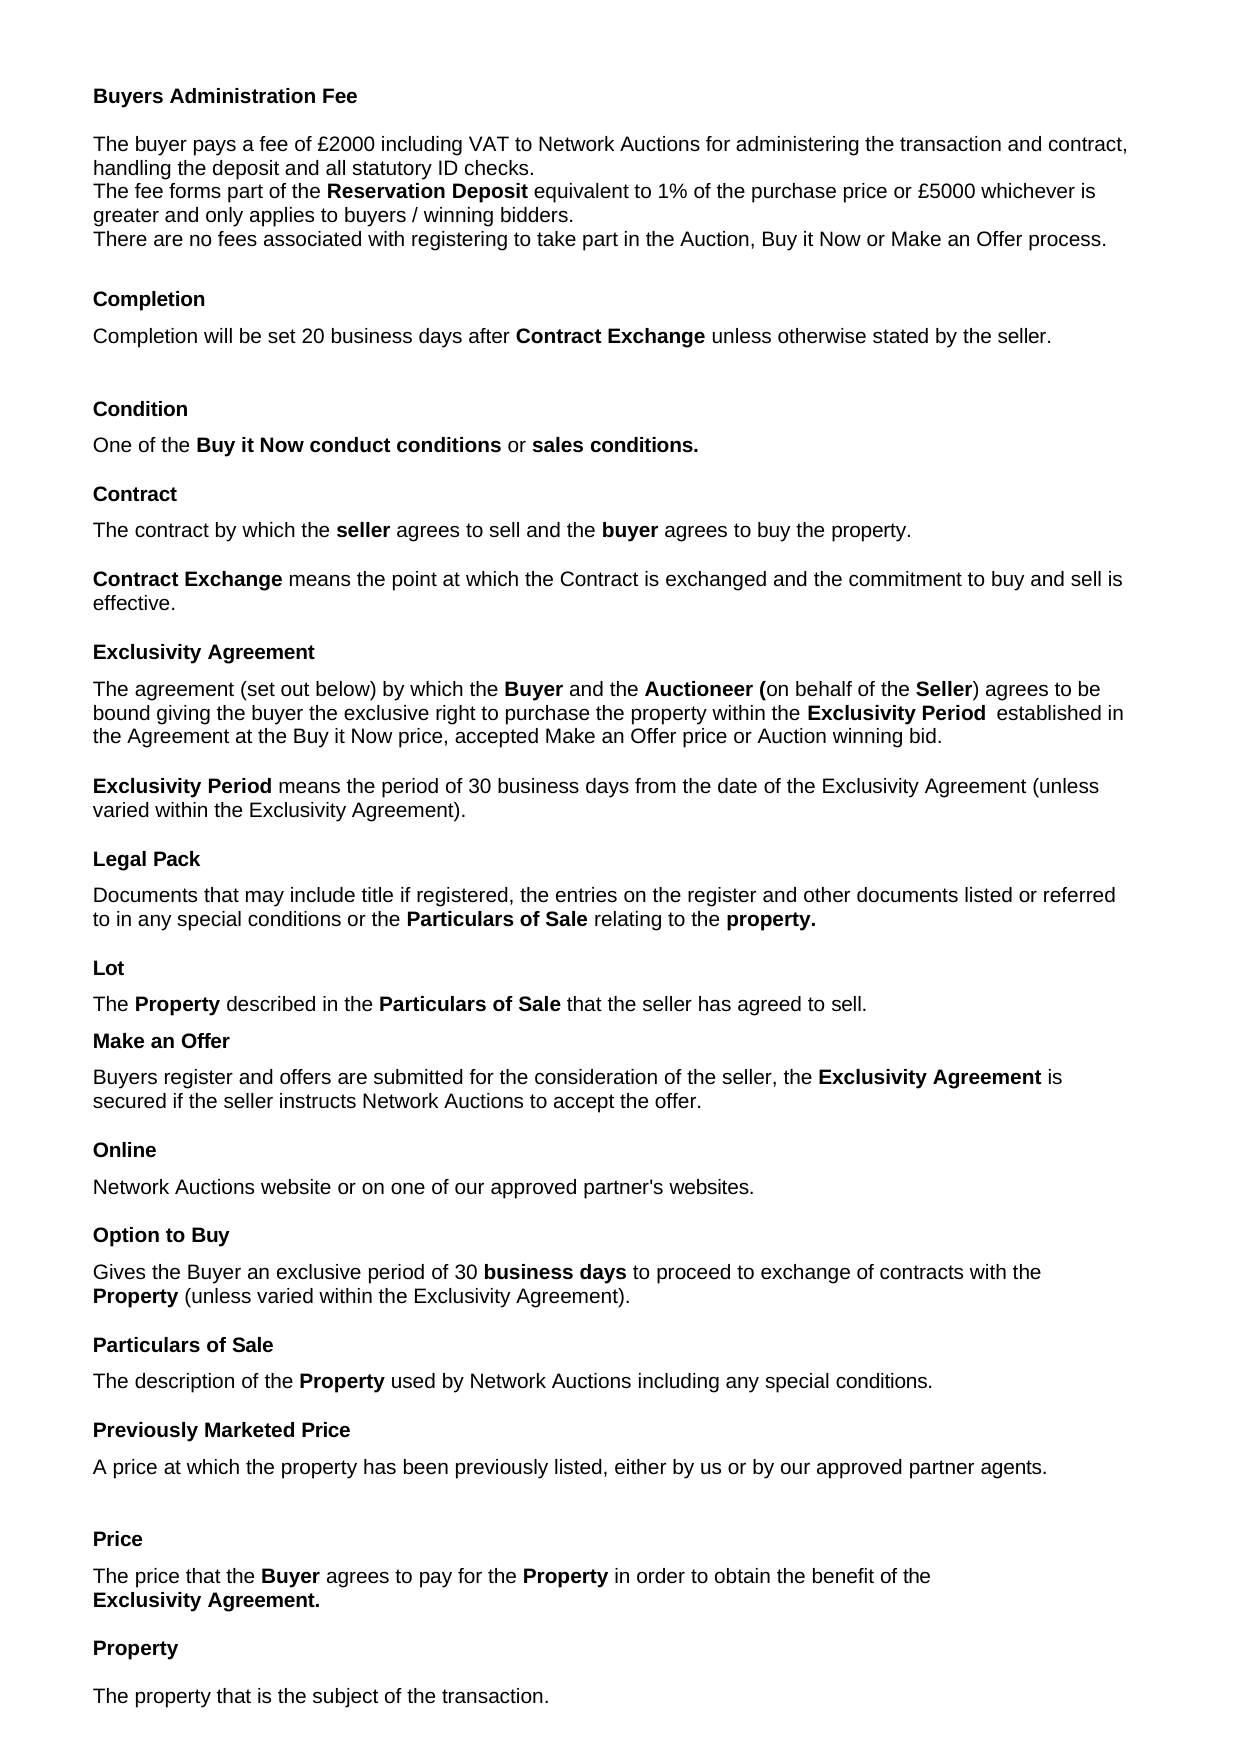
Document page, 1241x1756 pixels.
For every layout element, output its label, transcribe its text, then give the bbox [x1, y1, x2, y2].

table_cell Exclusivity Agreement The agreement (set out below) by which the Buyer and the Auctioneer (on behalf of the Seller) agrees to be bound giving the buyer the exclusive right to purchase the property within the Exclusivity Period established in the Agreement at the Buy it Now price, accepted Make an Offer price or Auction winning bid. [88, 628, 1136, 761]
table_cell Completion Completion will be set 20 business days after Contract Exchange unless otherwise stated by the seller. [88, 275, 1136, 384]
table_cell Legal Pack Documents that may include title if registered, the entries on the register and other documents listed or referred to in any special conditions or the Particulars of Sale relating to the property. [88, 834, 1136, 943]
table_cell Contract Exchange means the point at which the Contract is exchanged and the commitment to buy and sell is effective. [88, 555, 1136, 628]
table_cell Contract The contract by which the seller agrees to sell and the buyer agrees to buy the property. [88, 470, 1136, 555]
table_cell Condition One of the Buy it Now conduct conditions or sales conditions. [88, 385, 1136, 470]
table_cell Lot The Property described in the Particulars of Sale that the seller has agreed to sell. Make an Offer Buyers register and offers are submitted for the consideration of the seller, the Exclusivity Agreement is secured if the seller instructs Network Auctions to accept the offer. [88, 944, 1136, 1126]
table_cell Online Network Auctions website or on one of our approved partner's websites. [88, 1126, 1136, 1211]
table_cell Option to Buy Gives the Buyer an exclusive period of 30 business days to proceed to exchange of contracts with the Property (unless varied within the Exclusivity Agreement). [88, 1211, 1136, 1320]
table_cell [88, 71, 1139, 275]
table_cell Particulars of Sale The description of the Property used by Network Auctions including any special conditions. [88, 1320, 1136, 1406]
table_cell Exclusivity Period means the period of 30 business days from the date of the Exclusivity Agreement (unless varied within the Exclusivity Agreement). [88, 761, 1136, 834]
table_cell Previously Marketed Price A price at which the property has been previously listed, either by us or by our approved partner agents. [88, 1406, 1136, 1515]
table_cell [88, 1515, 1136, 1708]
